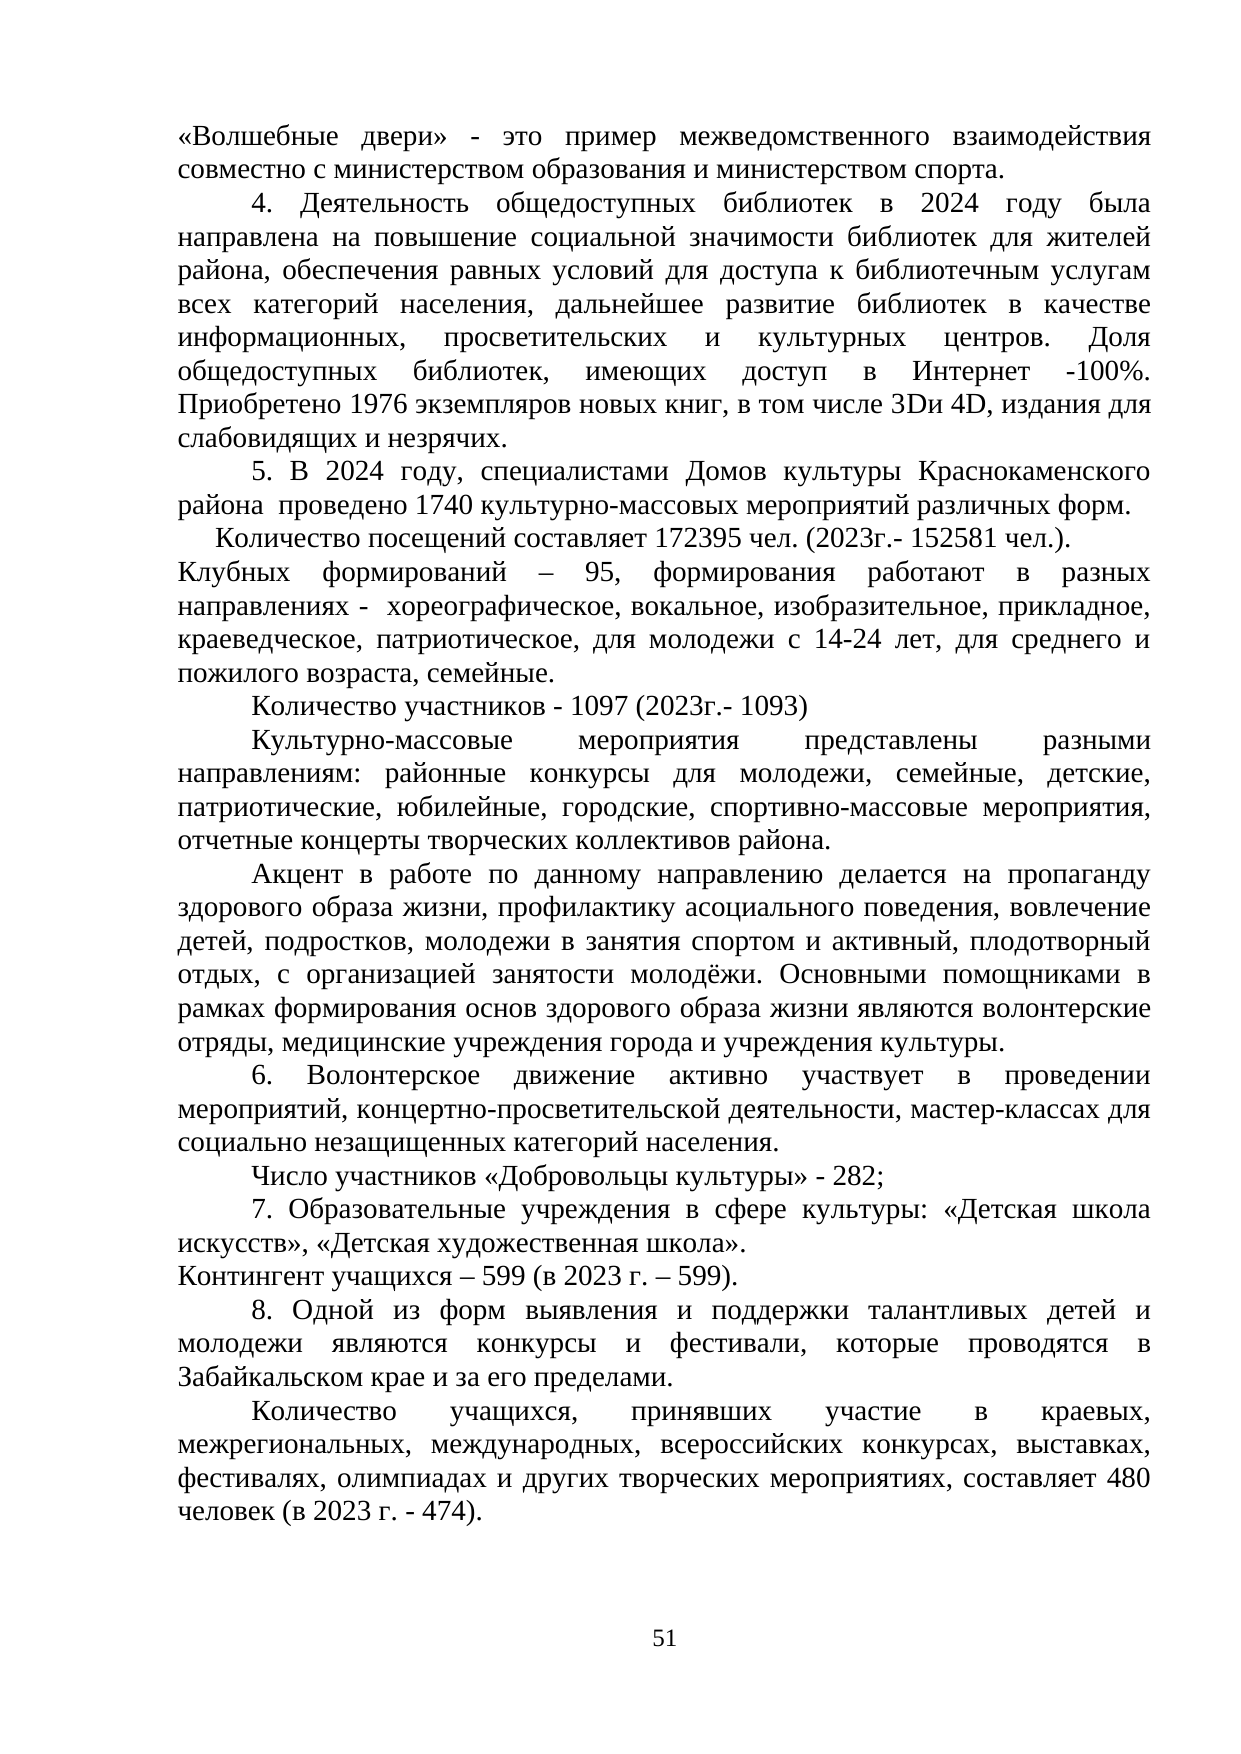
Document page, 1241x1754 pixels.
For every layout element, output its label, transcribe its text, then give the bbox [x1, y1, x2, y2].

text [177, 118, 1152, 185]
text Акцент в работе по данному направлению делается на пропаганду здорового образа жизни, профилактику асоциального поведения, вовлечение детей, подростков, молодежи в занятия спортом и активный, плодотворный отдых, с организацией занятости молодёжи. Основными помощниками в рамках формирования основ здорового образа жизни являются волонтерские отряды, медицинские учреждения города и учреждения культуры. [177, 856, 1152, 1057]
text 7. Образовательные учреждения в сфере культуры: «Детская школа искусств», «Детская художественная школа». [177, 1191, 1152, 1258]
text Контингент учащихся – 599 (в 2023 г. – 599). [177, 1258, 1152, 1292]
text 6. Волонтерское движение активно участвует в проведении мероприятий, концертно-просветительской деятельности, мастер-классах для социально незащищенных категорий населения. [177, 1057, 1152, 1158]
text Количество учащихся, принявших участие в краевых, межрегиональных, международных, всероссийских конкурсах, выставках, фестивалях, олимпиадах и других творческих мероприятиях, составляет 480 человек (в 2023 г. - 474). [177, 1393, 1152, 1527]
text Количество посещений составляет 172395 чел. (2023г.- 152581 чел.). [177, 521, 1152, 554]
text Клубных формирований – 95, формирования работают в разных направлениях - хореографическое, вокальное, изобразительное, прикладное, краеведческое, патриотическое, для молодежи с 14-24 лет, для среднего и пожилого возраста, семейные. [177, 554, 1152, 688]
text 5. В 2024 году, специалистами Домов культуры Краснокаменского района проведено 1740 культурно-массовых мероприятий различных форм. [177, 453, 1152, 521]
text 8. Одной из форм выявления и поддержки талантливых детей и молодежи являются конкурсы и фестивали, которые проводятся в Забайкальском крае и за его пределами. [177, 1292, 1152, 1393]
text Количество участников - 1097 (2023г.- 1093) [177, 688, 1152, 722]
text 4. Деятельность общедоступных библиотек в 2024 году была направлена на повышение социальной значимости библиотек для жителей района, обеспечения равных условий для доступа к библиотечным услугам всех категорий населения, дальнейшее развитие библиотек в качестве информационных, просветительских и культурных центров. Доля общедоступных библиотек, имеющих доступ в Интернет -100%. Приобретено 1976 экземпляров новых книг, в том числе 3Dи 4D, издания для слабовидящих и незрячих. [177, 185, 1152, 453]
text Число участников «Добровольцы культуры» - 282; [177, 1158, 1152, 1191]
text Культурно-массовые мероприятия представлены разными направлениям: районные конкурсы для молодежи, семейные, детские, патриотические, юбилейные, городские, спортивно-массовые мероприятия, отчетные концерты творческих коллективов района. [177, 722, 1152, 856]
